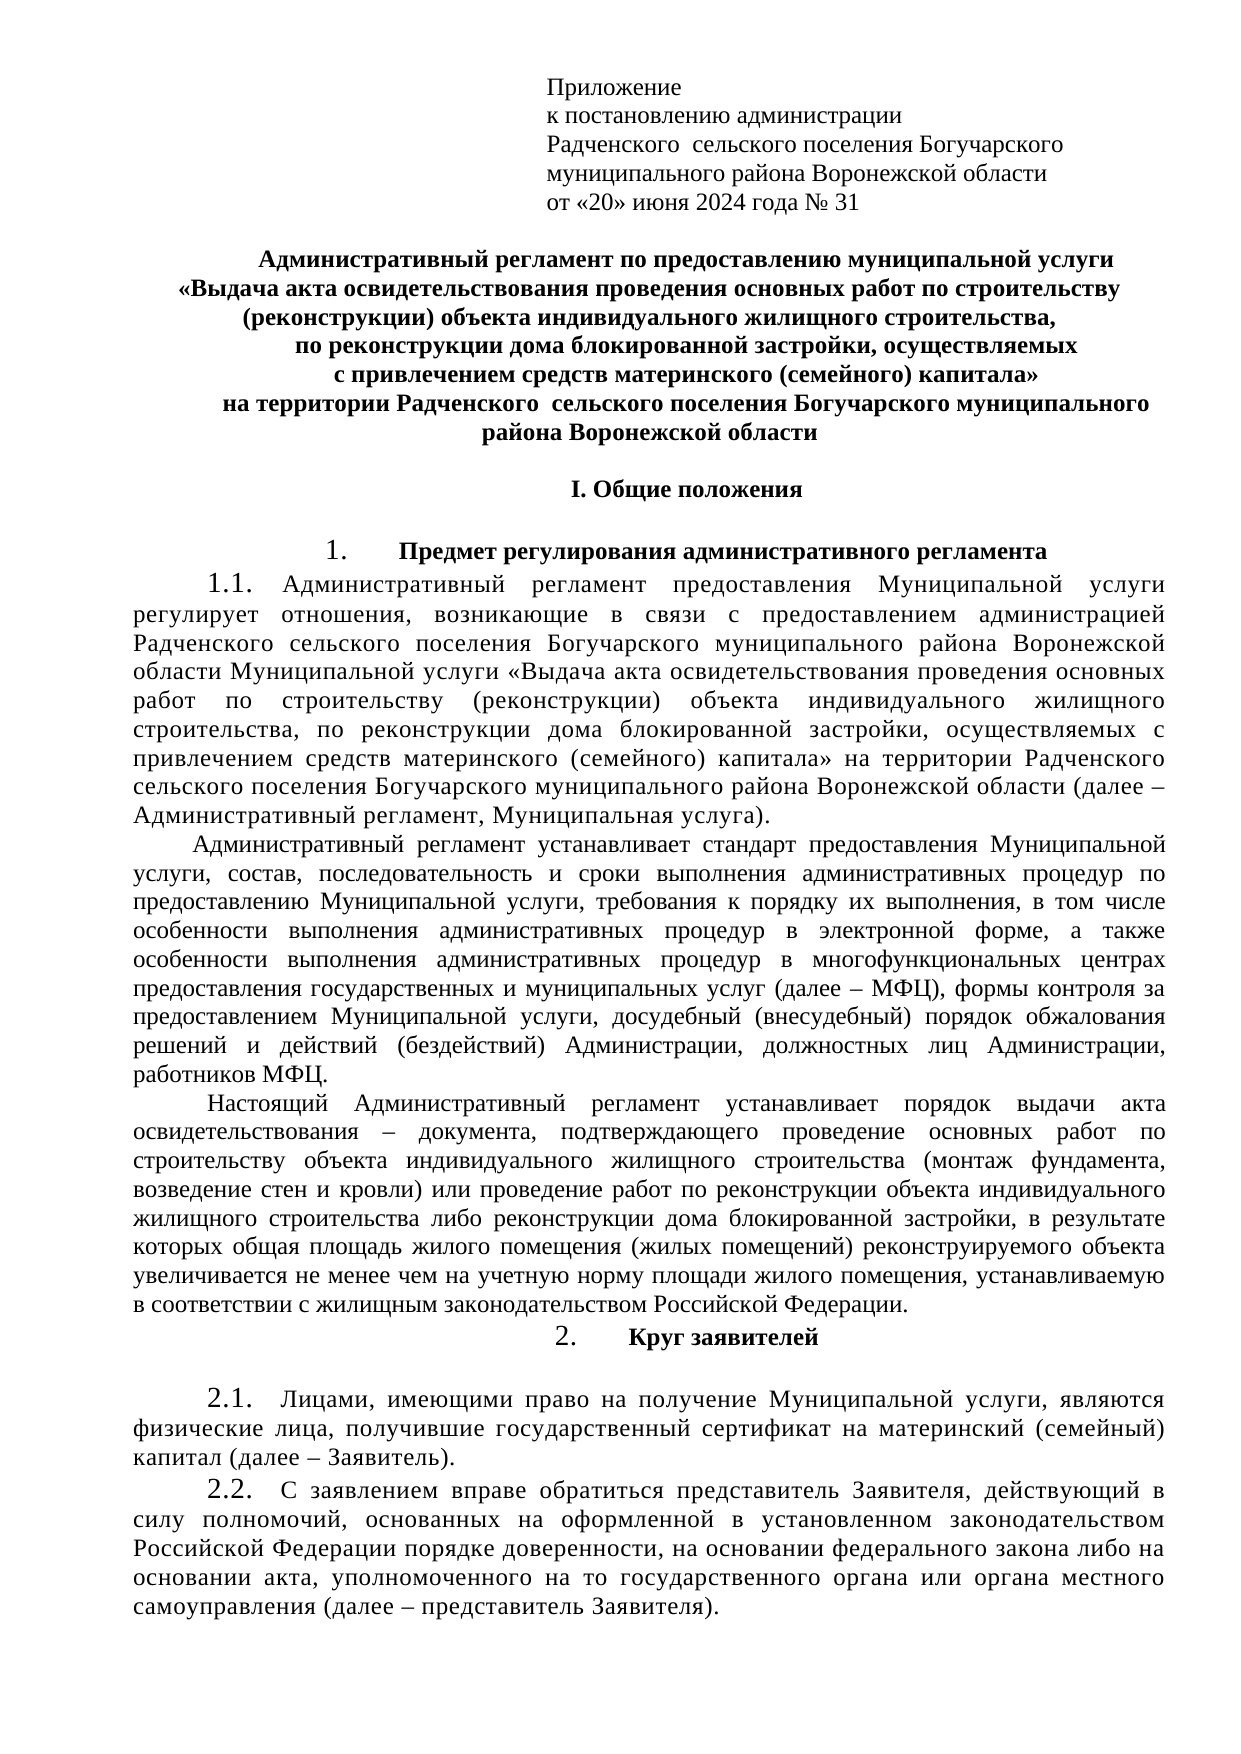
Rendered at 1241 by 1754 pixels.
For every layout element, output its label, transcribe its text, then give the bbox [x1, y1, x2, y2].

list Административный регламент предоставления Муниципальной услуги регулирует отношения, возникающие в связи с предоставлением администрацией Радченского сельского поселения Богучарского муниципального района Воронежской области Муниципальной услуги «Выдача акта освидетельствования проведения основных работ по строительству (реконструкции) объекта индивидуального жилищного строительства, по реконструкции дома блокированной застройки, осуществляемых с привлечением средств материнского (семейного) капитала» на территории Радченского сельского поселения Богучарского муниципального района Воронежской области (далее – Административный регламент, Муниципальная услуга). [133, 565, 1167, 829]
list Лицами, имеющими право на получение Муниципальной услуги, являются физические лица, получившие государственный сертификат на материнский (семейный) капитал (далее – Заявитель). [133, 1380, 1167, 1471]
text Настоящий Административный регламент устанавливает порядок выдачи акта освидетельствования – документа, подтверждающего проведение основных работ по строительству объекта индивидуального жилищного строительства (монтаж фундамента, возведение стен и кровли) или проведение работ по реконструкции объекта индивидуального жилищного строительства либо реконструкции дома блокированной застройки, в результате которых общая площадь жилого помещения (жилых помещений) реконструируемого объекта увеличивается не менее чем на учетную норму площади жилого помещения, устанавливаемую в соответствии с жилищным законодательством Российской Федерации. [133, 1088, 1167, 1318]
text к постановлению администрации [546, 101, 1167, 129]
text от «20» июня 2024 года № 31 [546, 187, 1167, 216]
text по реконструкции дома блокированной застройки, осуществляемых [133, 331, 1167, 359]
text на территории Радченского сельского поселения Богучарского муниципального района Воронежской области [133, 388, 1167, 446]
text Административный регламент устанавливает стандарт предоставления Муниципальной услуги, состав, последовательность и сроки выполнения административных процедур по предоставлению Муниципальной услуги, требования к порядку их выполнения, в том числе особенности выполнения административных процедур в электронной форме, а также особенности выполнения административных процедур в многофункциональных центрах предоставления государственных и муниципальных услуг (далее – МФЦ), формы контроля за предоставлением Муниципальной услуги, досудебный (внесудебный) порядок обжалования решений и действий (бездействий) Администрации, должностных лиц Администрации, работников МФЦ. [133, 829, 1167, 1088]
list Круг заявителей [133, 1318, 1167, 1351]
text I. Общие положения [133, 474, 1167, 503]
text Радченского сельского поселения Богучарского муниципального района Воронежской области [546, 129, 1167, 187]
text Приложение [546, 72, 1167, 101]
list Предмет регулирования административного регламента [133, 532, 1167, 565]
text Административный регламент по предоставлению муниципальной услуги «Выдача акта освидетельствования проведения основных работ по строительству (реконструкции) объекта индивидуального жилищного строительства, [133, 244, 1167, 331]
list С заявлением вправе обратиться представитель Заявителя, действующий в силу полномочий, основанных на оформленной в установленном законодательством Российской Федерации порядке доверенности, на основании федерального закона либо на основании акта, уполномоченного на то государственного органа или органа местного самоуправления (далее – представитель Заявителя). [133, 1471, 1167, 1619]
text с привлечением средств материнского (семейного) капитала» [133, 359, 1167, 388]
